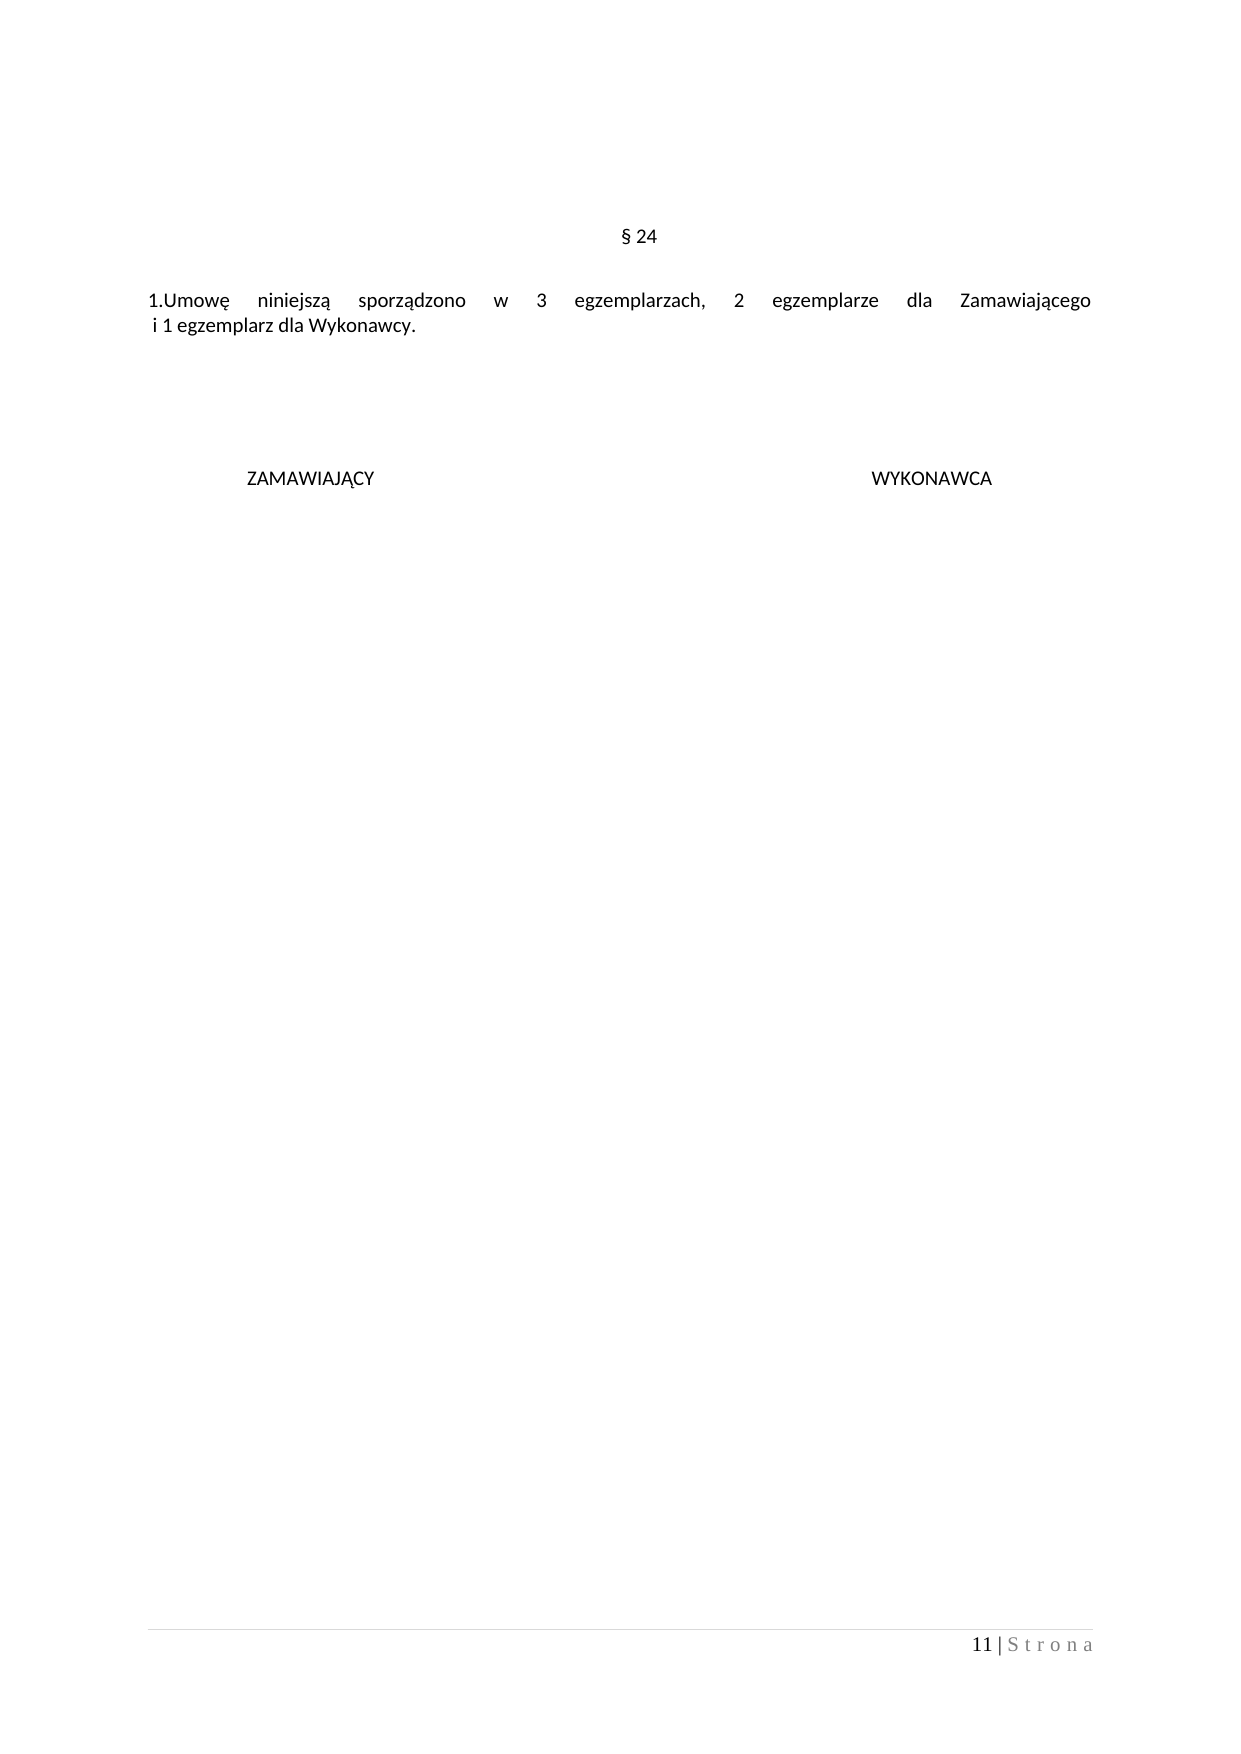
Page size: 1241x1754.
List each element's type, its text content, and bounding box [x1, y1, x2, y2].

text ZAMAWIAJĄCY WYKONAWCA [148, 465, 1093, 490]
text 1.Umowę niniejszą sporządzono w 3 egzemplarzach, 2 egzemplarze dla Zamawiającego i 1 egzemplarz dla Wykonawcy. [148, 287, 1093, 338]
text § 24 [185, 223, 1093, 249]
